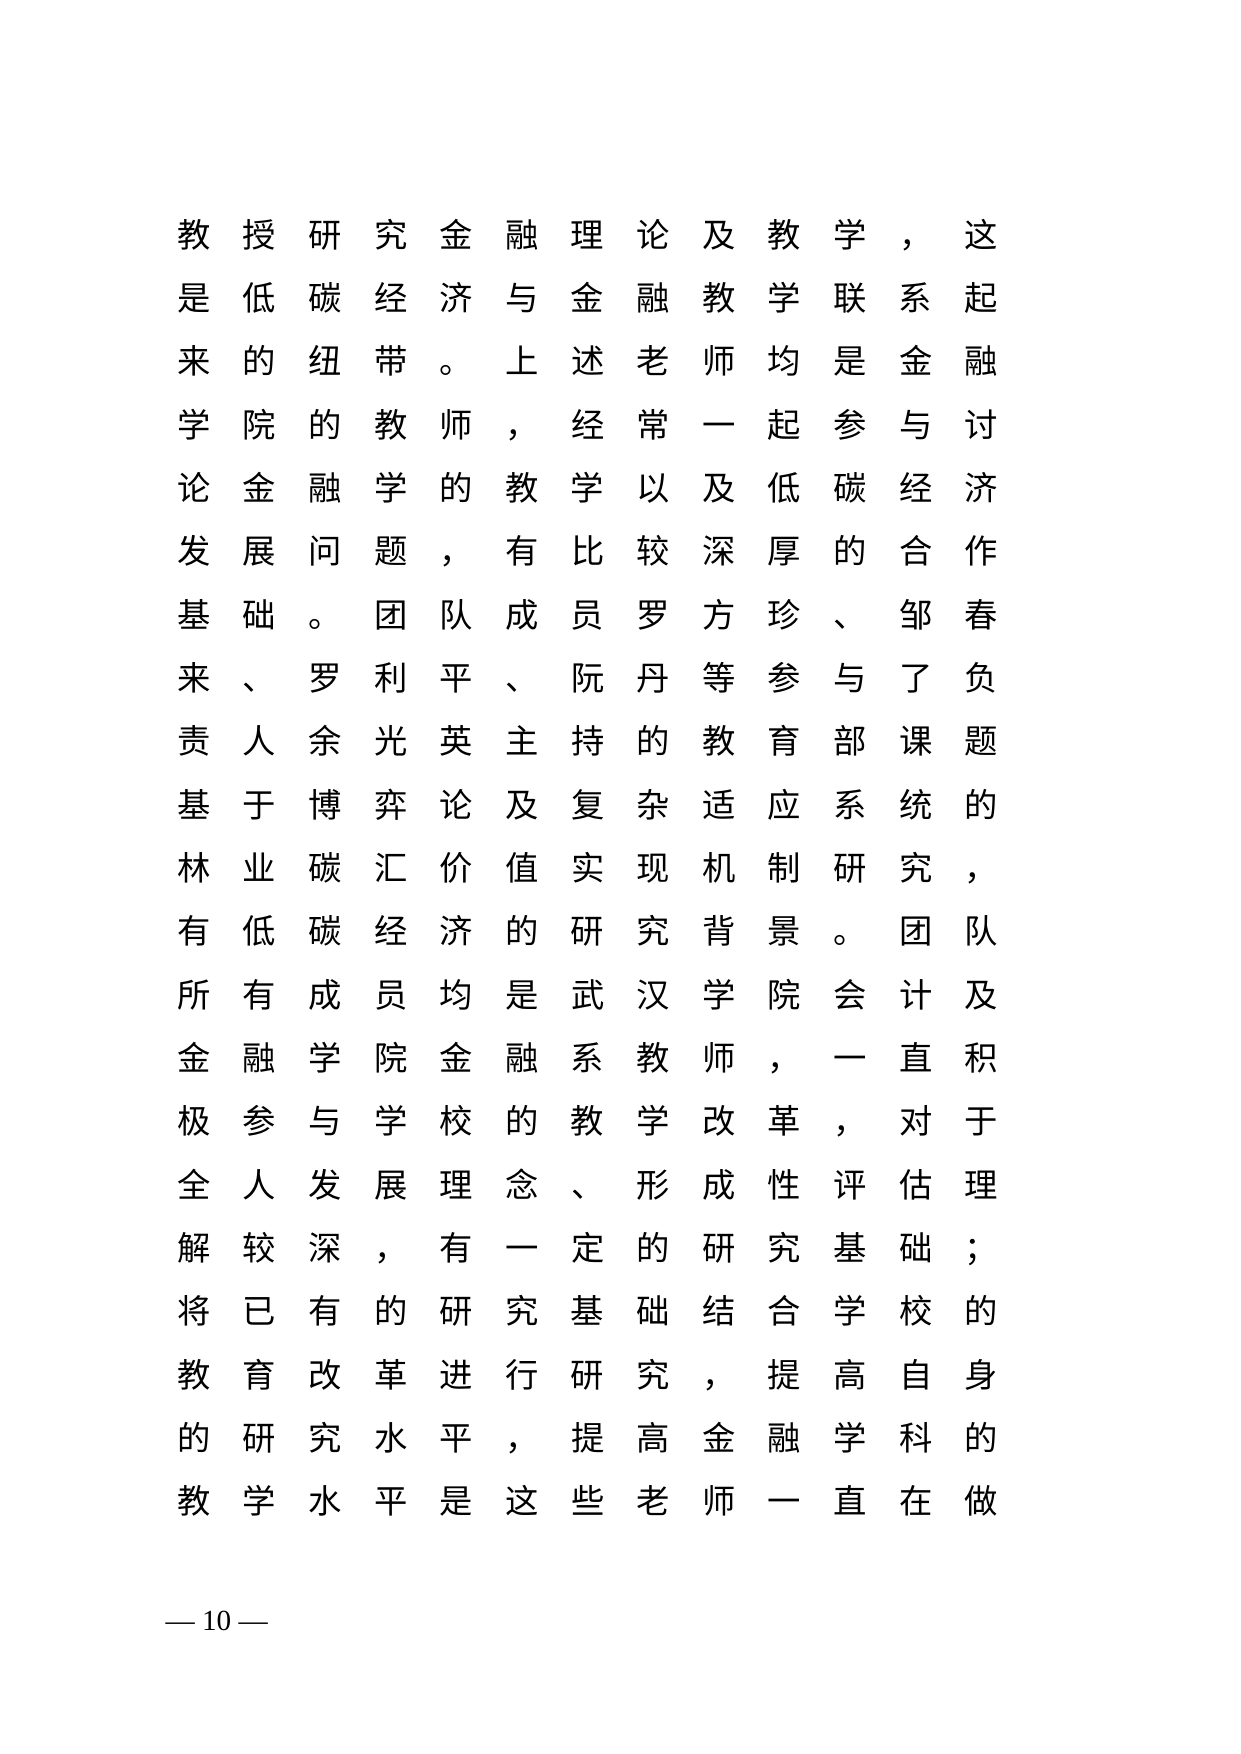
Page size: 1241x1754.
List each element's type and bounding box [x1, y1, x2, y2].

text [177, 201, 1063, 1531]
